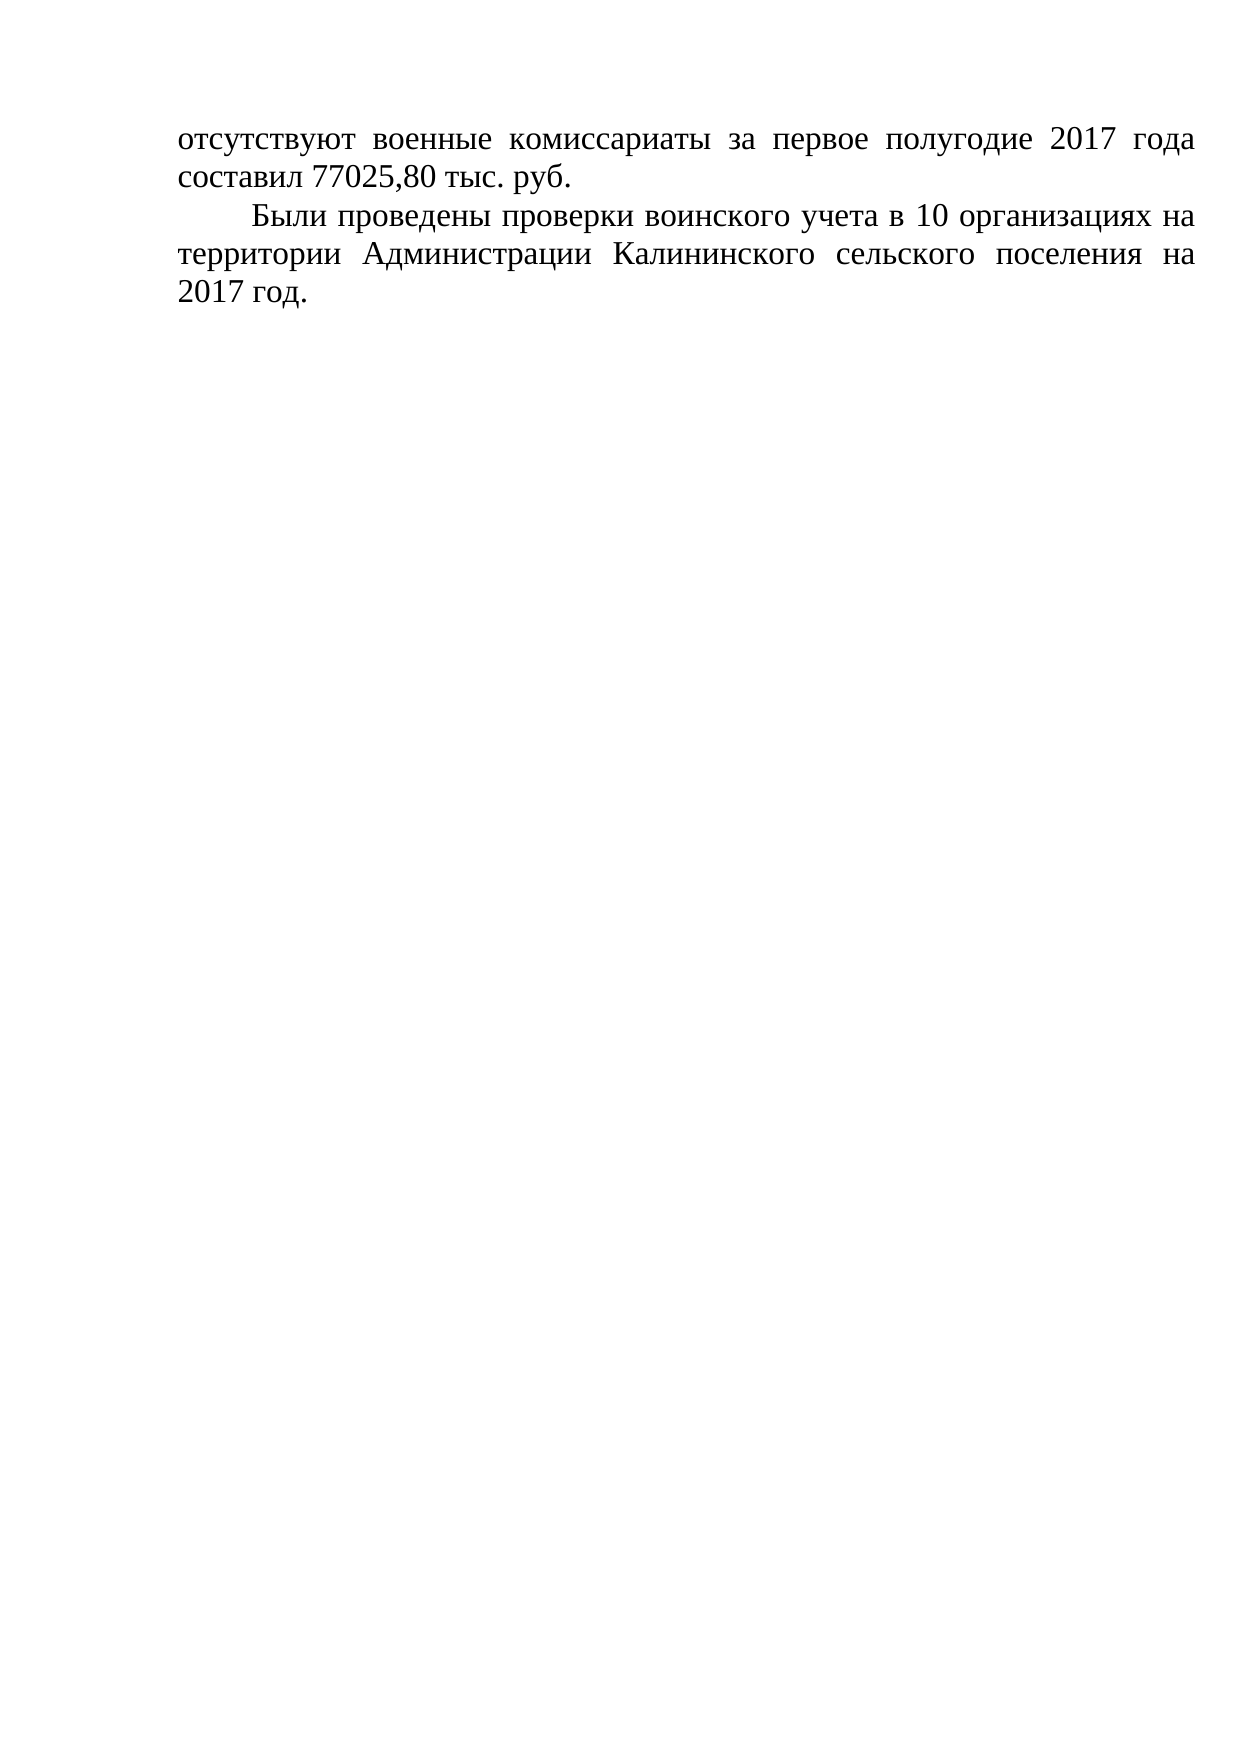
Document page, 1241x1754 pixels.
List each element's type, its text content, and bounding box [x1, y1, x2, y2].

text Были проведены проверки воинского учета в 10 организациях на территории Администрации Калининского сельского поселения на 2017 год. [177, 195, 1196, 310]
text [177, 118, 1196, 195]
